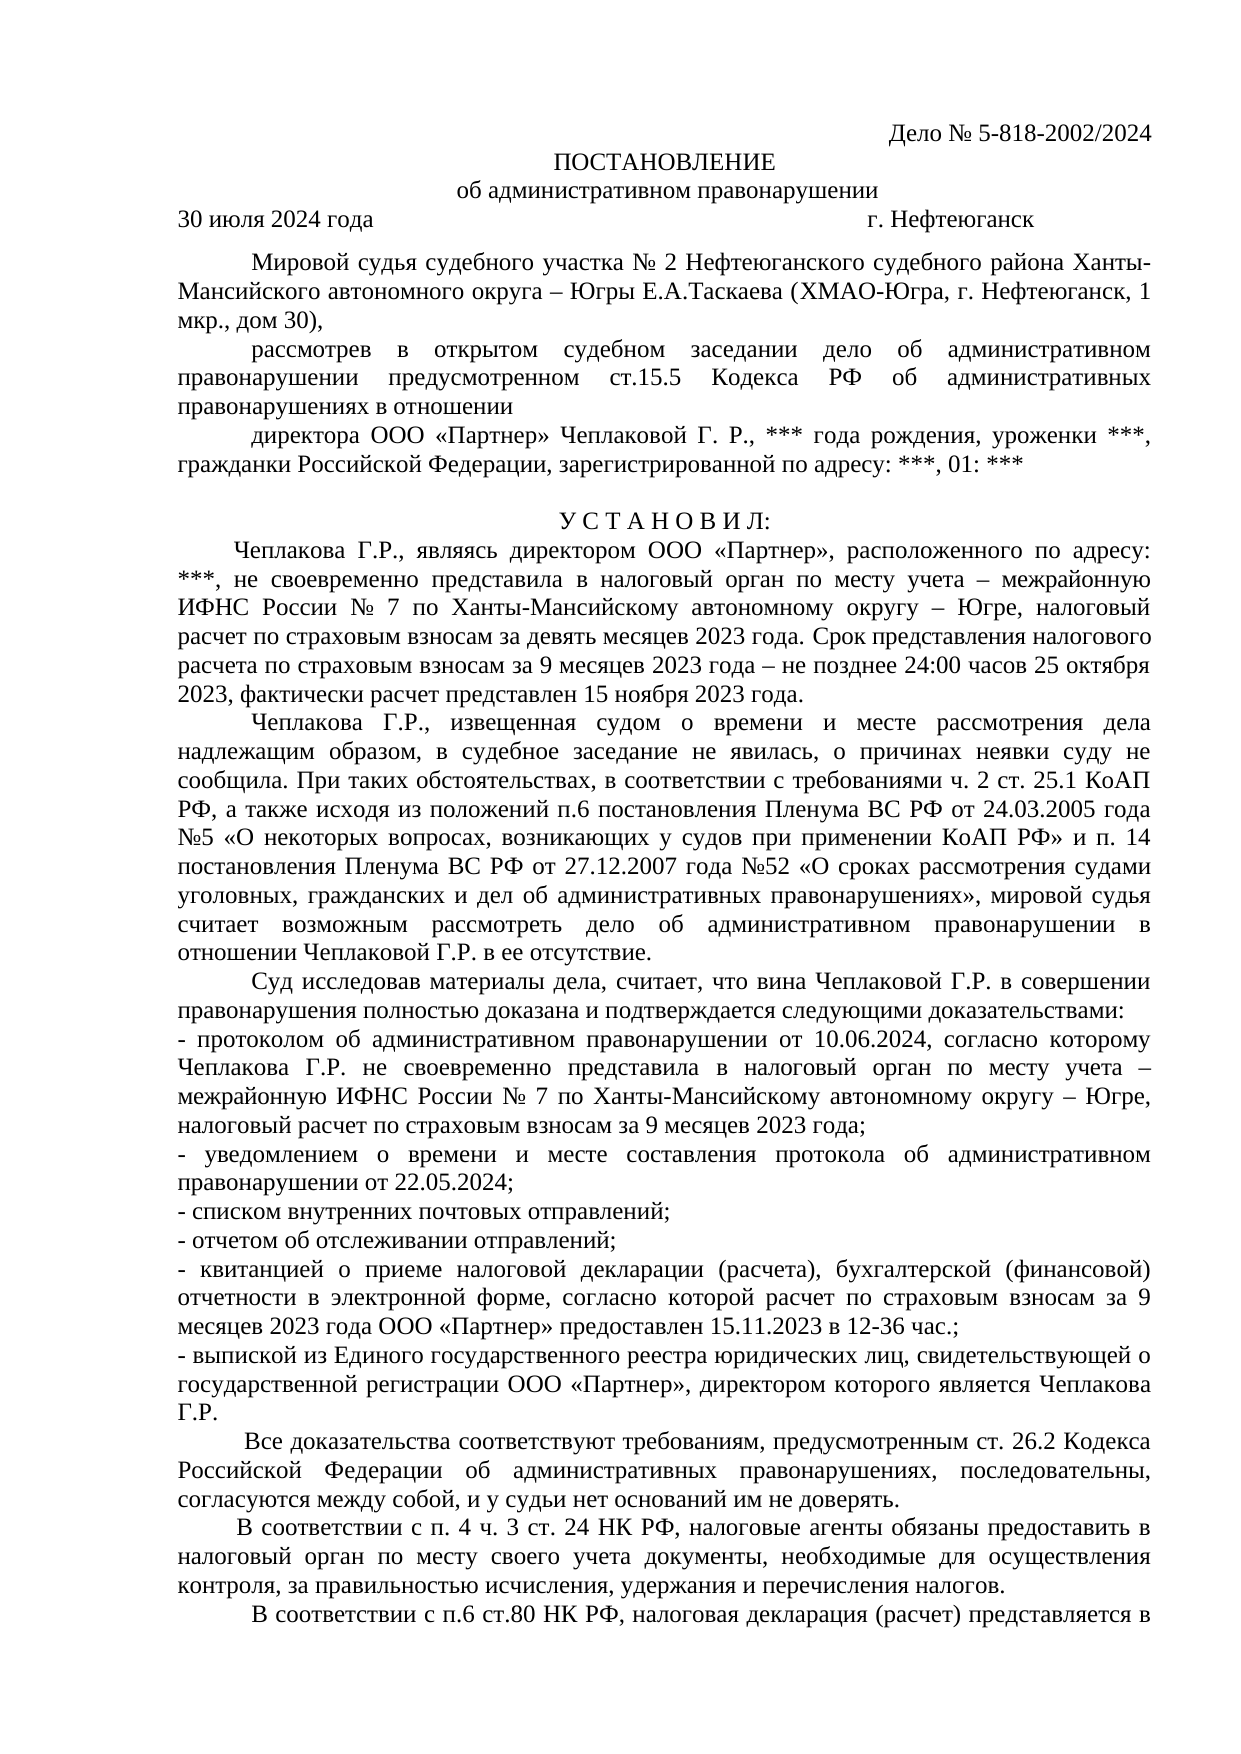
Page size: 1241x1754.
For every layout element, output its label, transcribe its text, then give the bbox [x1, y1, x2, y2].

title об административном правонарушении [177, 176, 1152, 204]
text - списком внутренних почтовых отправлений; [177, 1196, 1152, 1225]
text - отчетом об отслеживании отправлений; [177, 1225, 1152, 1254]
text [177, 1599, 1152, 1627]
text Дело № 5-818-2002/2024 [177, 118, 1152, 147]
text Чеплакова Г.Р., извещенная судом о времени и месте рассмотрения дела надлежащим образом, в судебное заседание не явилась, о причинах неявки суду не сообщила. При таких обстоятельствах, в соответствии с требованиями ч. 2 ст. 25.1 КоАП РФ, а также исходя из положений п.6 постановления Пленума ВС РФ от 24.03.2005 года №5 «О некоторых вопросах, возникающих у судов при применении КоАП РФ» и п. 14 постановления Пленума ВС РФ от 27.12.2007 года №52 «О сроках рассмотрения судами уголовных, гражданских и дел об административных правонарушениях», мировой судья считает возможным рассмотреть дело об административном правонарушении в отношении Чеплаковой Г.Р. в ее отсутствие. [177, 707, 1152, 966]
text В соответствии с п. 4 ч. 3 ст. 24 НК РФ, налоговые агенты обязаны предоставить в налоговый орган по месту своего учета документы, необходимые для осуществления контроля, за правильностью исчисления, удержания и перечисления налогов. [177, 1512, 1152, 1599]
text - протоколом об административном правонарушении от 10.06.2024, согласно которому Чеплакова Г.Р. не своевременно представила в налоговый орган по месту учета – межрайонную ИФНС России № 7 по Ханты-Мансийскому автономному округу – Югре, налоговый расчет по страховым взносам за 9 месяцев 2023 года; [177, 1024, 1152, 1139]
text - выпиской из Единого государственного реестра юридических лиц, свидетельствующей о государственной регистрации ООО «Партнер», директором которого является Чеплакова Г.Р. [177, 1340, 1152, 1426]
text Суд исследовав материалы дела, считает, что вина Чеплаковой Г.Р. в совершении правонарушения полностью доказана и подтверждается следующими доказательствами: [177, 966, 1152, 1024]
text Чеплакова Г.Р., являясь директором ООО «Партнер», расположенного по адресу: ***, не своевременно представила в налоговый орган по месту учета – межрайонную ИФНС России № 7 по Ханты-Мансийскому автономному округу – Югре, налоговый расчет по страховым взносам за девять месяцев 2023 года. Срок представления налогового расчета по страховым взносам за 9 месяцев 2023 года – не позднее 24:00 часов 25 октября 2023, фактически расчет представлен 15 ноября 2023 года. [177, 535, 1152, 707]
text - квитанцией о приеме налоговой декларации (расчета), бухгалтерской (финансовой) отчетности в электронной форме, согласно которой расчет по страховым взносам за 9 месяцев 2023 года ООО «Партнер» предоставлен 15.11.2023 в 12-36 час.; [177, 1254, 1152, 1340]
text У С Т А Н О В И Л: [177, 506, 1152, 535]
text Все доказательства соответствуют требованиям, предусмотренным ст. 26.2 Кодекса Российской Федерации об административных правонарушениях, последовательны, согласуются между собой, и у судьи нет оснований им не доверять. [177, 1426, 1152, 1512]
text Мировой судья судебного участка № 2 Нефтеюганского судебного района Ханты-Мансийского автономного округа – Югры Е.А.Таскаева (ХМАО-Югра, г. Нефтеюганск, 1 мкр., дом 30), [177, 247, 1152, 334]
text 30 июля 2024 года г. Нефтеюганск [177, 204, 1152, 233]
text директора ООО «Партнер» Чеплаковой Г. Р., *** года рождения, уроженки ***, гражданки Российской Федерации, зарегистрированной по адресу: ***, 01: *** [177, 420, 1152, 477]
title ПОСТАНОВЛЕНИЕ [177, 147, 1152, 176]
text - уведомлением о времени и месте составления протокола об административном правонарушении от 22.05.2024; [177, 1139, 1152, 1196]
text рассмотрев в открытом судебном заседании дело об административном правонарушении предусмотренном ст.15.5 Кодекса РФ об административных правонарушениях в отношении [177, 334, 1152, 420]
